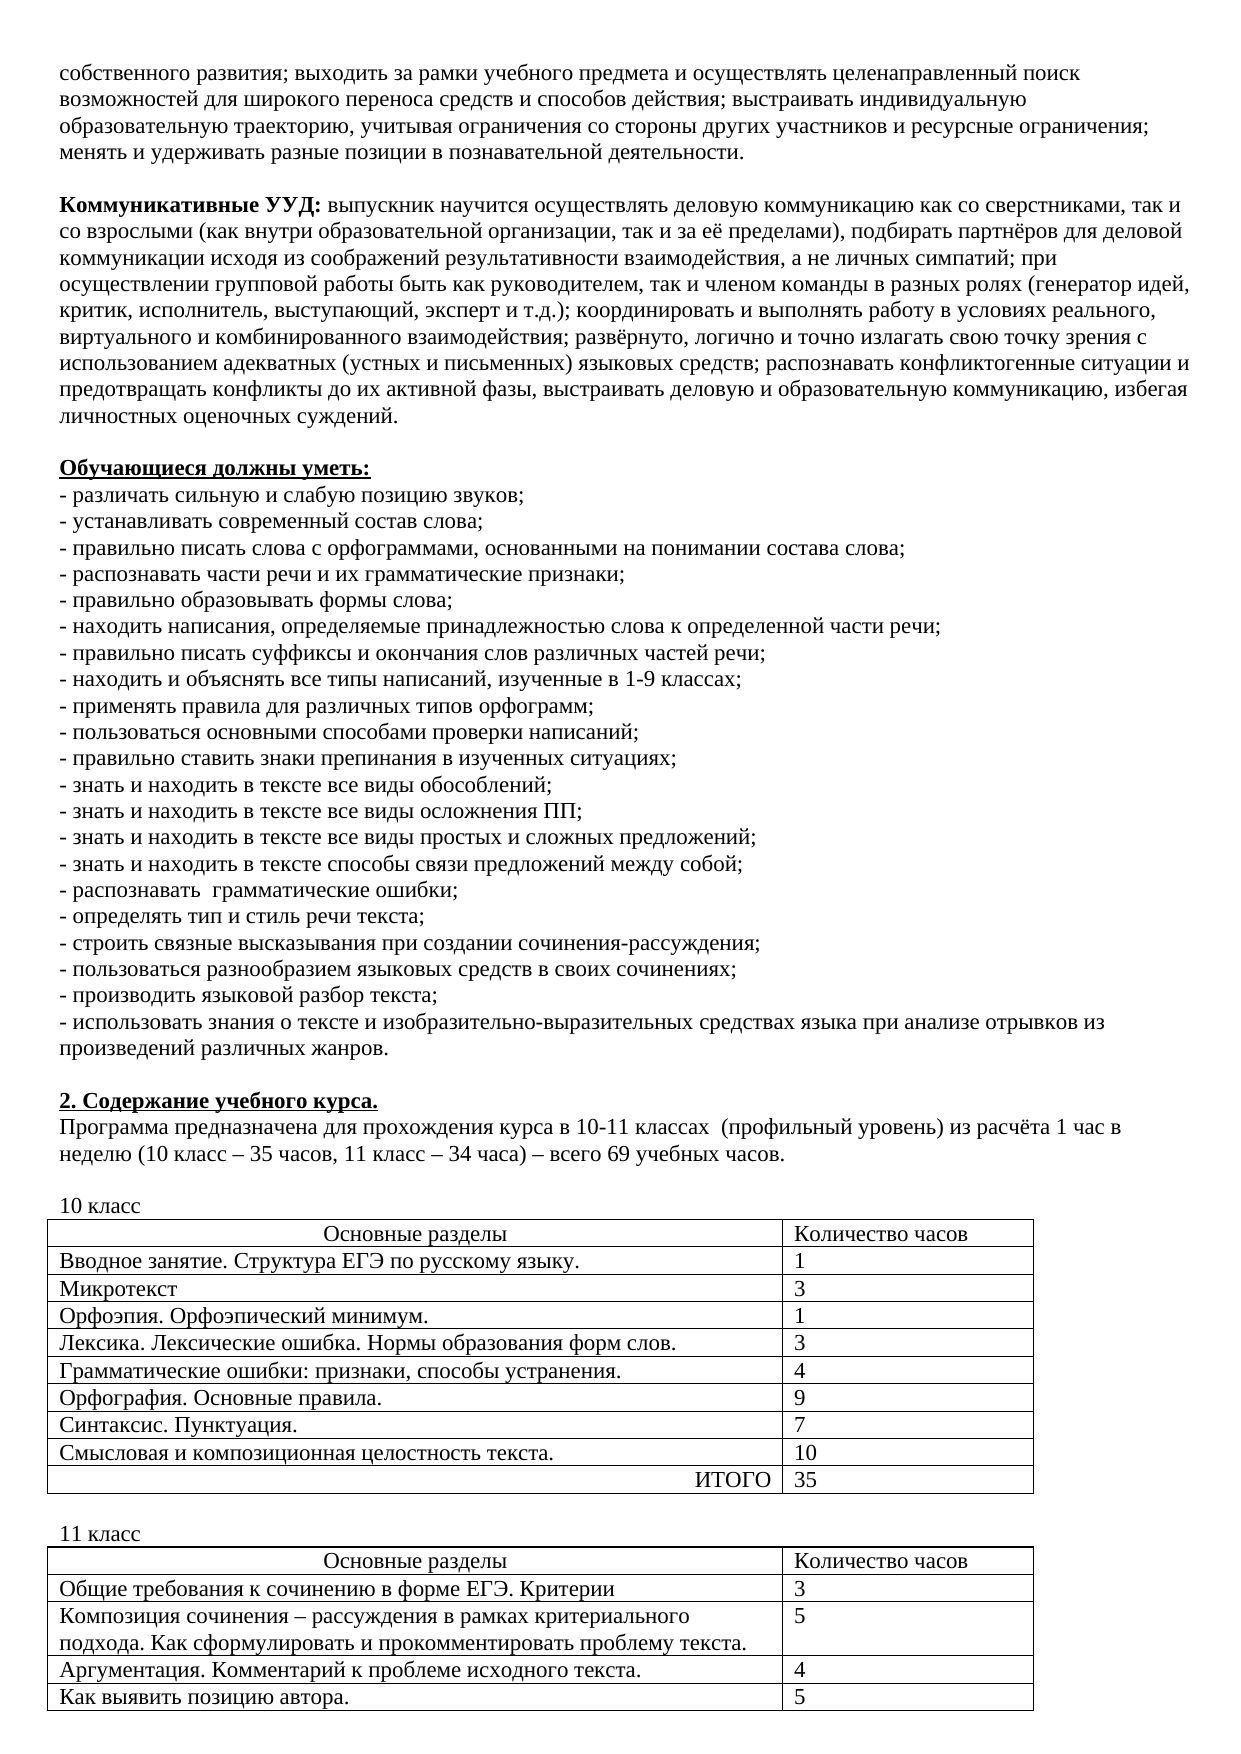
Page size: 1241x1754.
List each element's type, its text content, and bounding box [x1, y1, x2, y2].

table_cell 7 [783, 1412, 1033, 1438]
table_cell Композиция сочинения – рассуждения в рамках критериального подхода. Как сформулировать и прокомментировать проблему текста. [48, 1602, 782, 1655]
table_cell 3 [783, 1275, 1033, 1301]
text - пользоваться разнообразием языковых средств в своих сочинениях; [59, 955, 1196, 982]
text Программа предназначена для прохождения курса в 10-11 классах (профильный уровень) из расчёта 1 час в неделю (10 класс – 35 часов, 11 класс – 34 часа) – всего 69 учебных часов. [59, 1113, 1196, 1166]
table_cell Орфография. Основные правила. [48, 1384, 782, 1411]
table_cell Общие требования к сочинению в форме ЕГЭ. Критерии [48, 1575, 782, 1601]
table_cell Лексика. Лексические ошибка. Нормы образования форм слов. [48, 1329, 782, 1356]
table_cell 3 [783, 1329, 1033, 1356]
text - правильно образовывать формы слова; [59, 586, 1196, 613]
text - распознавать грамматические ошибки; [59, 876, 1196, 902]
text - находить и объяснять все типы написаний, изученные в 1-9 классах; [59, 665, 1196, 692]
text - применять правила для различных типов орфограмм; [59, 692, 1196, 718]
text - знать и находить в тексте способы связи предложений между собой; [59, 850, 1196, 876]
table_cell 5 [783, 1602, 1033, 1655]
table_cell 4 [783, 1656, 1033, 1682]
table_cell Вводное занятие. Структура ЕГЭ по русскому языку. [48, 1247, 782, 1273]
table_cell Как выявить позицию автора. [48, 1684, 782, 1710]
table_cell 10 [783, 1439, 1033, 1465]
table_cell 4 [783, 1357, 1033, 1383]
table_cell 3 [783, 1575, 1033, 1601]
table_cell 35 [783, 1466, 1033, 1493]
table_header Основные разделы [48, 1220, 782, 1246]
text 2. Содержание учебного курса. [59, 1087, 1196, 1113]
text Обучающиеся должны уметь: [59, 454, 1196, 481]
table_header Количество часов [783, 1220, 1033, 1246]
text - правильно писать слова с орфограммами, основанными на понимании состава слова; [59, 533, 1196, 560]
table_header Основные разделы [48, 1548, 782, 1574]
text - пользоваться основными способами проверки написаний; [59, 718, 1196, 744]
table_cell 1 [783, 1302, 1033, 1328]
text - правильно ставить знаки препинания в изученных ситуациях; [59, 744, 1196, 771]
table_cell ИТОГО [48, 1466, 782, 1493]
text - использовать знания о тексте и изобразительно-выразительных средствах языка при анализе отрывков из произведений различных жанров. [59, 1008, 1196, 1061]
text - различать сильную и слабую позицию звуков; [59, 481, 1196, 507]
table_cell Смысловая и композиционная целостность текста. [48, 1439, 782, 1465]
text - правильно писать суффиксы и окончания слов различных частей речи; [59, 639, 1196, 665]
text - находить написания, определяемые принадлежностью слова к определенной части речи; [59, 613, 1196, 639]
text Коммуникативные УУД: выпускник научится осуществлять деловую коммуникацию как со сверстниками, так и со взрослыми (как внутри образовательной организации, так и за её пределами), подбирать партнёров для деловой коммуникации исходя из соображений результативности взаимодействия, а не личных симпатий; при осуществлении групповой работы быть как руководителем, так и членом команды в разных ролях (генератор идей, критик, исполнитель, выступающий, эксперт и т.д.); координировать и выполнять работу в условиях реального, виртуального и комбинированного взаимодействия; развёрнуто, логично и точно излагать свою точку зрения с использованием адекватных (устных и письменных) языковых средств; распознавать конфликтогенные ситуации и предотвращать конфликты до их активной фазы, выстраивать деловую и образовательную коммуникацию, избегая личностных оценочных суждений. [59, 191, 1196, 428]
text 11 класс [59, 1520, 1196, 1546]
text - знать и находить в тексте все виды обособлений; [59, 771, 1196, 797]
text - строить связные высказывания при создании сочинения-рассуждения; [59, 929, 1196, 955]
text - определять тип и стиль речи текста; [59, 902, 1196, 929]
table_cell Аргументация. Комментарий к проблеме исходного текста. [48, 1656, 782, 1682]
text - знать и находить в тексте все виды простых и сложных предложений; [59, 823, 1196, 850]
table_cell 1 [783, 1247, 1033, 1273]
table_cell Грамматические ошибки: признаки, способы устранения. [48, 1357, 782, 1383]
table_cell Орфоэпия. Орфоэпический минимум. [48, 1302, 782, 1328]
text - производить языковой разбор текста; [59, 982, 1196, 1008]
table_cell 5 [783, 1684, 1033, 1710]
table_cell 9 [783, 1384, 1033, 1411]
text - распознавать части речи и их грамматические признаки; [59, 560, 1196, 586]
text - устанавливать современный состав слова; [59, 507, 1196, 533]
table_cell Микротекст [48, 1275, 782, 1301]
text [59, 59, 1196, 164]
table_cell Синтаксис. Пунктуация. [48, 1412, 782, 1438]
text 10 класс [59, 1192, 1196, 1219]
table_header Количество часов [783, 1548, 1033, 1574]
text - знать и находить в тексте все виды осложнения ПП; [59, 797, 1196, 823]
